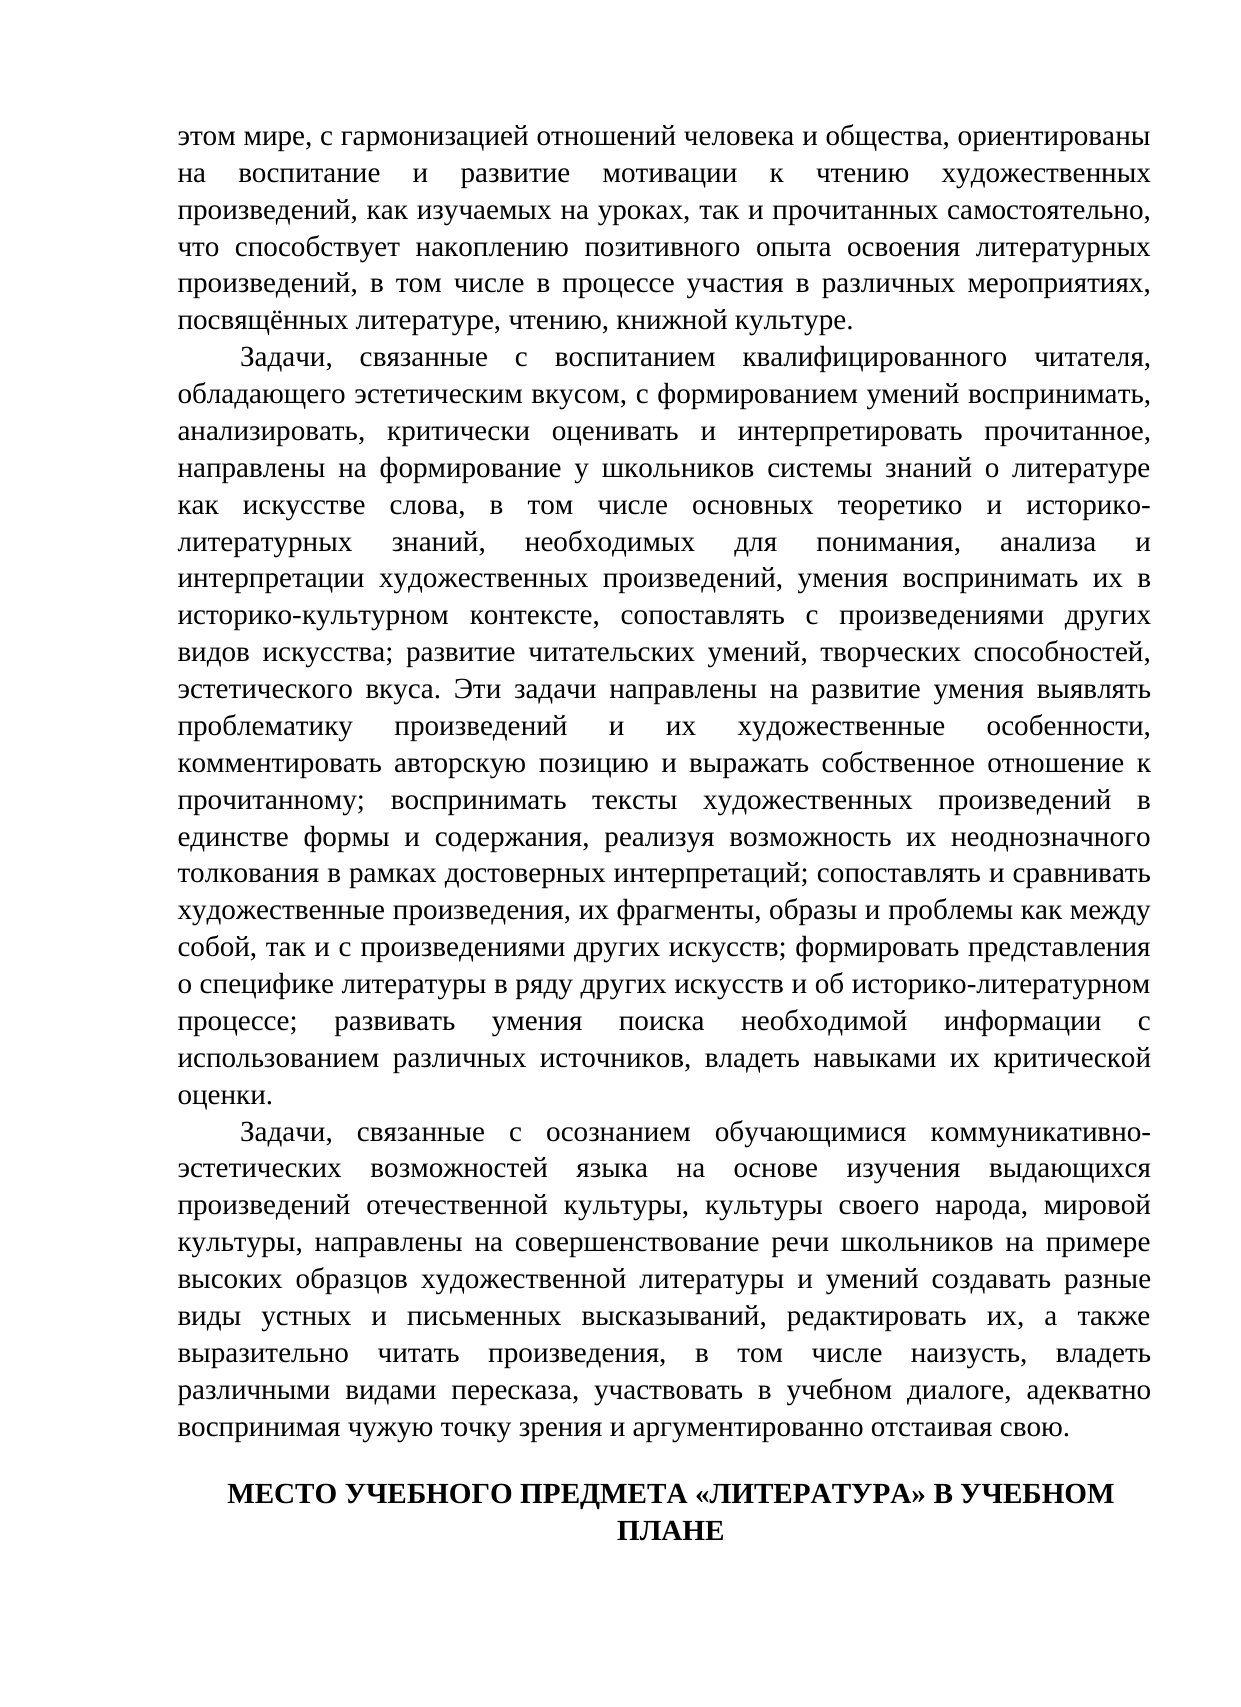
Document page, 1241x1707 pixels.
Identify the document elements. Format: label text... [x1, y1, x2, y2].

text Задачи, связанные с осознанием обучающимися коммуникативно-эстетических возможностей языка на основе изучения выдающихся произведений отечественной культуры, культуры своего народа, мировой культуры, направлены на совершенствование речи школьников на примере высоких образцов художественной литературы и умений создавать разные виды устных и письменных высказываний, редактировать их, а также выразительно читать произведения, в том числе наизусть, владеть различными видами пересказа, участвовать в учебном диалоге, адекватно воспринимая чужую точку зрения и аргументированно отстаивая свою. [177, 1114, 1152, 1442]
text Задачи, связанные с воспитанием квалифицированного читателя, обладающего эстетическим вкусом, с формированием умений воспринимать, анализировать, критически оценивать и интерпретировать прочитанное, направлены на формирование у школьников системы знаний о литературе как искусстве слова, в том числе основных теоретико и историко-литературных знаний, необходимых для понимания, анализа и интерпретации художественных произведений, умения воспринимать их в историко-культурном контексте, сопоставлять с произведениями других видов искусства; развитие читательских умений, творческих способностей, эстетического вкуса. Эти задачи направлены на развитие умения выявлять проблематику произведений и их художественные особенности, комментировать авторскую позицию и выражать собственное отношение к прочитанному; воспринимать тексты художественных произведений в единстве формы и содержания, реализуя возможность их неоднозначного толкования в рамках достоверных интерпретаций; сопоставлять и сравнивать художественные произведения, их фрагменты, образы и проблемы как между собой, так и с произведениями других искусств; формировать представления о специфике литературы в ряду других искусств и об историко-литературном процессе; развивать умения поиска необходимой информации с использованием различных источников, владеть навыками их критической оценки. [177, 339, 1152, 1110]
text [177, 118, 1152, 336]
text МЕСТО УЧЕБНОГО ПРЕДМЕТА «ЛИТЕРАТУРА» В УЧЕБНОМ ПЛАНЕ [190, 1476, 1152, 1547]
